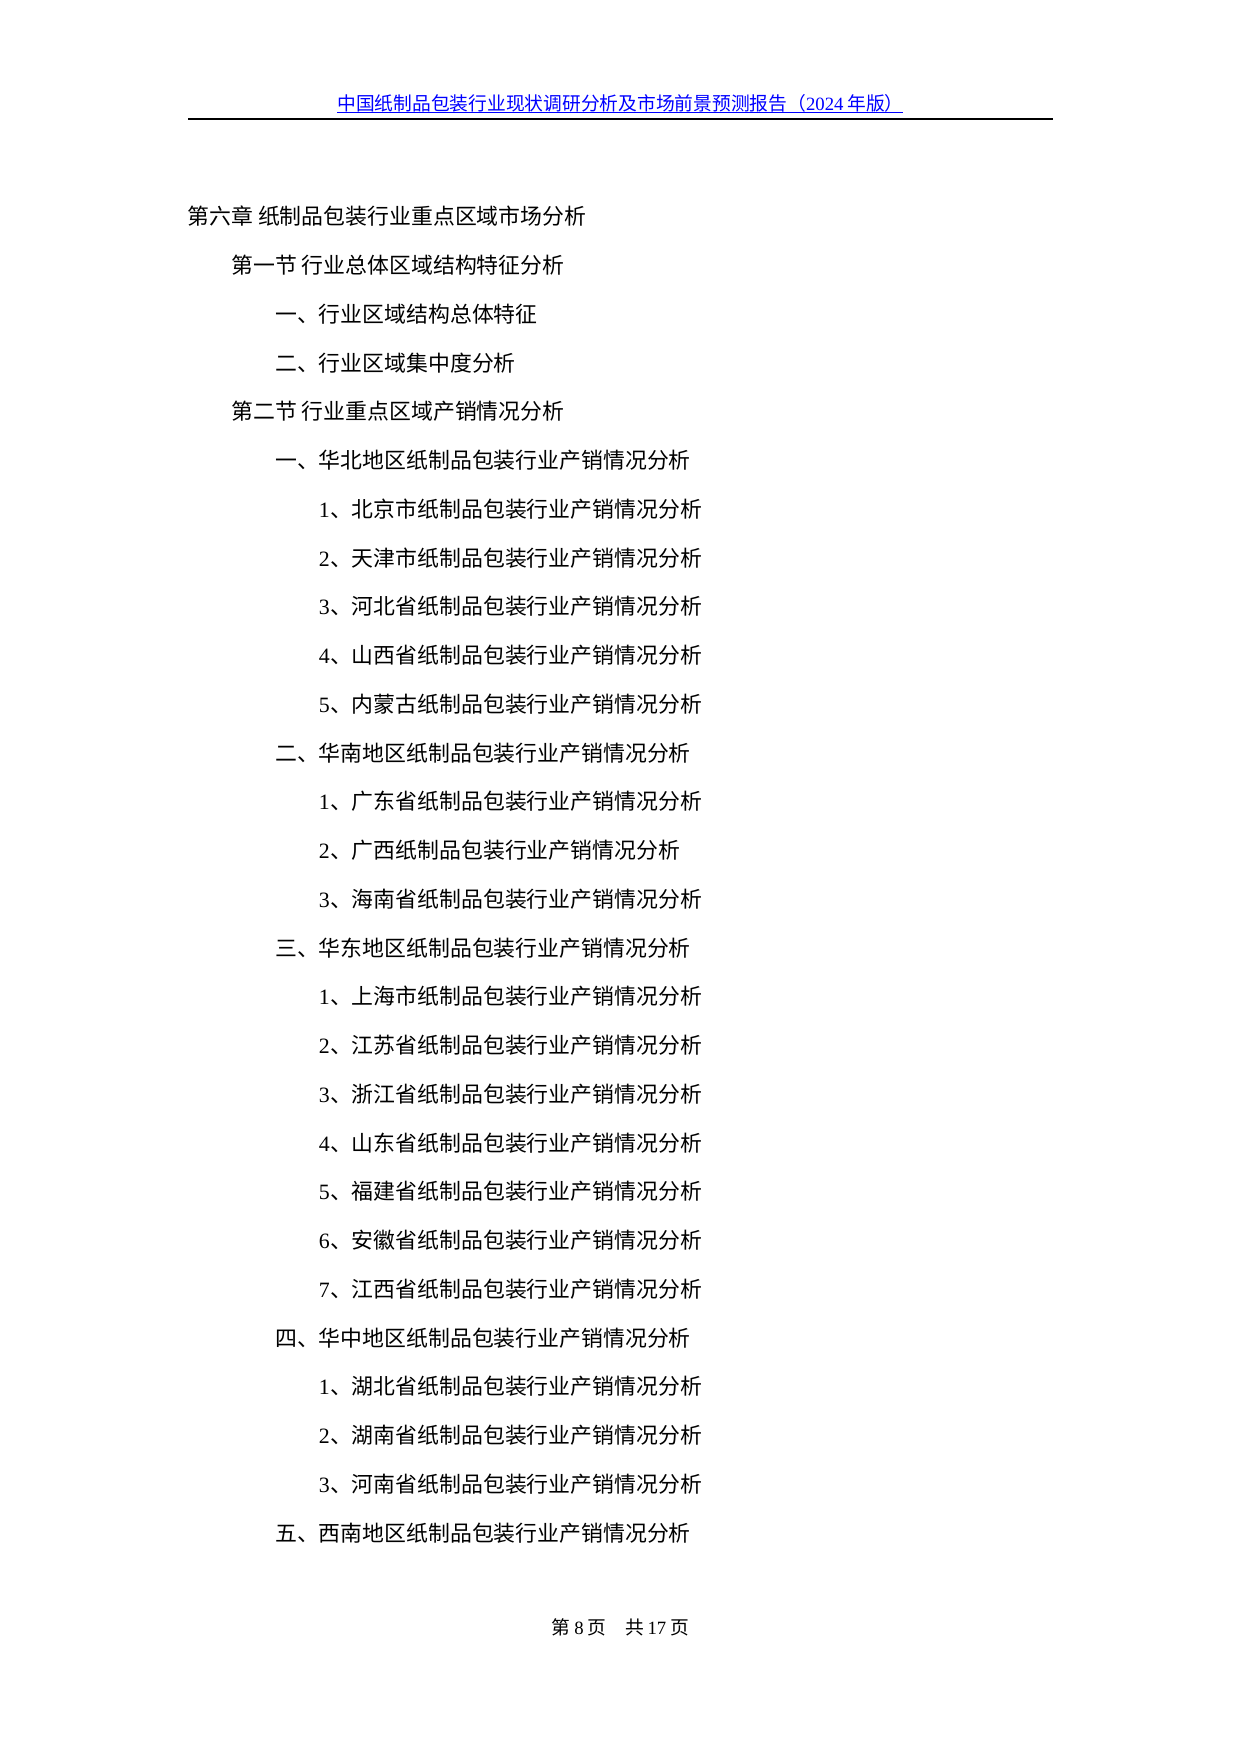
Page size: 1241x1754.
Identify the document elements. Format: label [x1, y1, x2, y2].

text [187, 150, 1053, 1548]
